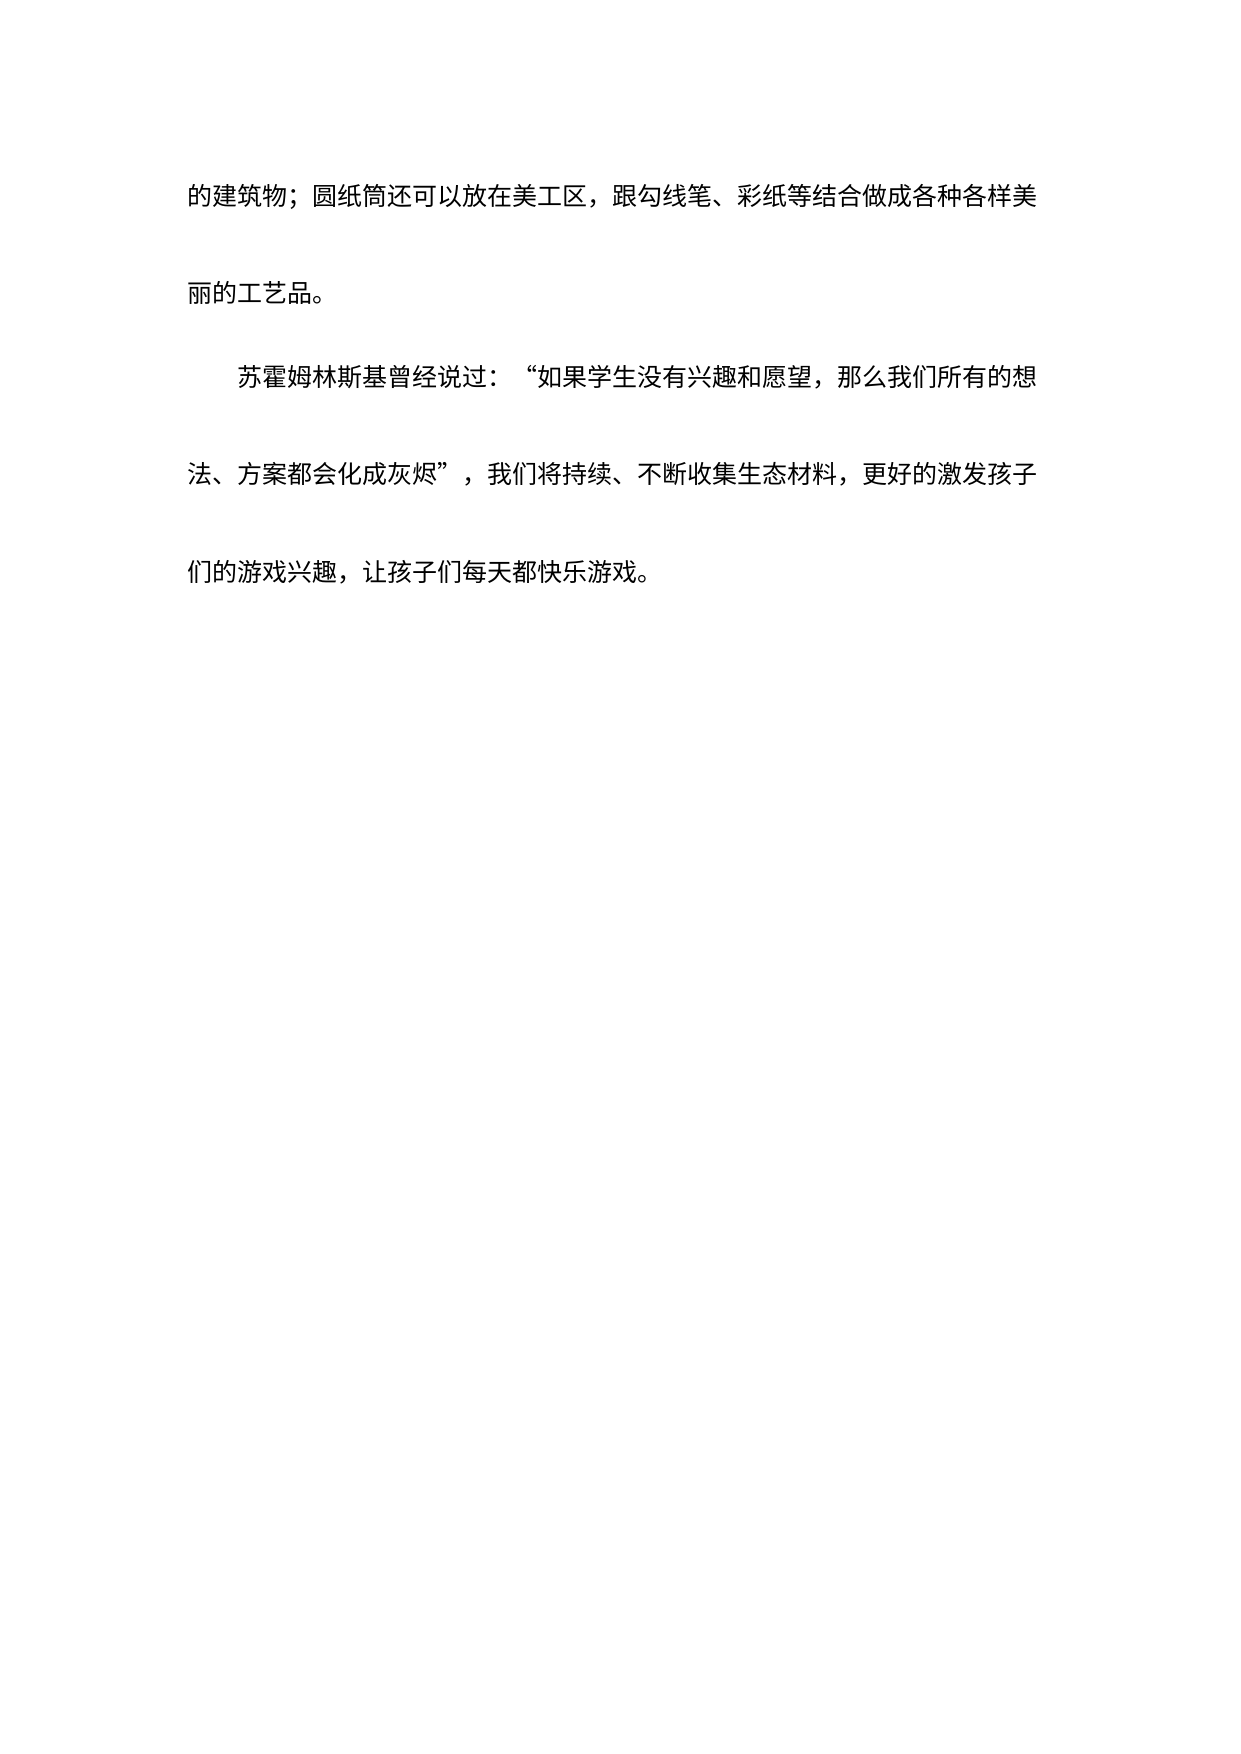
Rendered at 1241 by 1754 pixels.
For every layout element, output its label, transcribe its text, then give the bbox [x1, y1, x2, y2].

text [187, 162, 1053, 324]
text 苏霍姆林斯基曾经说过：“如果学生没有兴趣和愿望，那么我们所有的想法、方案都会化成灰烬”，我们将持续、不断收集生态材料，更好的激发孩子们的游戏兴趣，让孩子们每天都快乐游戏。 [187, 343, 1053, 603]
